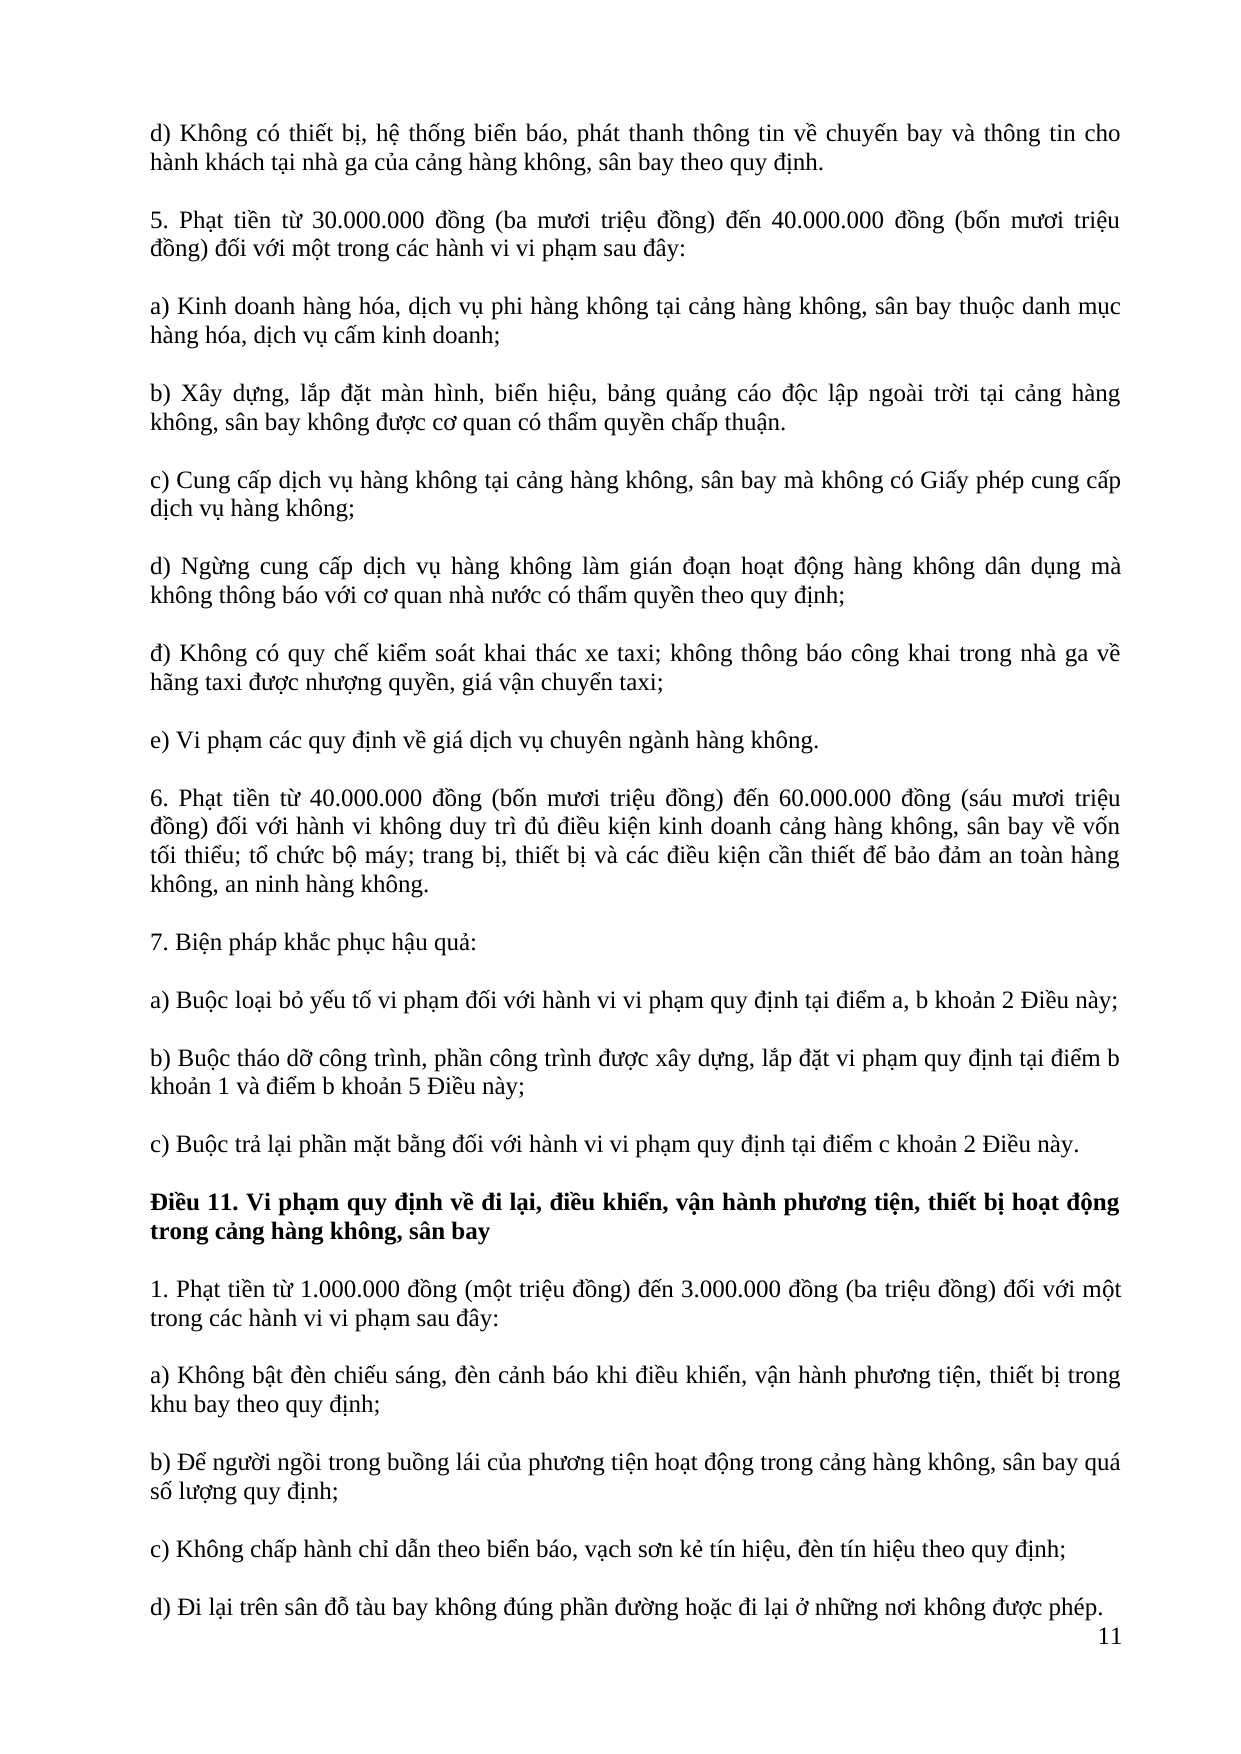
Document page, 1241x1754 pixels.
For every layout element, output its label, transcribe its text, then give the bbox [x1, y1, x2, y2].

text e) Vi phạm các quy định về giá dịch vụ chuyên ngành hàng không. [150, 725, 1122, 753]
text d) Đi lại trên sân đỗ tàu bay không đúng phần đường hoặc đi lại ở những nơi không được phép. [150, 1592, 1122, 1621]
text 6. Phạt tiền từ 40.000.000 đồng (bốn mươi triệu đồng) đến 60.000.000 đồng (sáu mươi triệu đồng) đối với hành vi không duy trì đủ điều kiện kinh doanh cảng hàng không, sân bay về vốn tối thiểu; tổ chức bộ máy; trang bị, thiết bị và các điều kiện cần thiết để bảo đảm an toàn hàng không, an ninh hàng không. [150, 783, 1122, 898]
text 5. Phạt tiền từ 30.000.000 đồng (ba mươi triệu đồng) đến 40.000.000 đồng (bốn mươi triệu đồng) đối với một trong các hành vi vi phạm sau đây: [150, 205, 1122, 262]
text d) Ngừng cung cấp dịch vụ hàng không làm gián đoạn hoạt động hàng không dân dụng mà không thông báo với cơ quan nhà nước có thẩm quyền theo quy định; [150, 551, 1122, 609]
text c) Buộc trả lại phần mặt bằng đối với hành vi vi phạm quy định tại điểm c khoản 2 Điều này. [150, 1129, 1122, 1158]
text 1. Phạt tiền từ 1.000.000 đồng (một triệu đồng) đến 3.000.000 đồng (ba triệu đồng) đối với một trong các hành vi vi phạm sau đây: [150, 1274, 1122, 1331]
text Điều 11. Vi phạm quy định về đi lại, điều khiển, vận hành phương tiện, thiết bị hoạt động trong cảng hàng không, sân bay [150, 1187, 1122, 1245]
text a) Không bật đèn chiếu sáng, đèn cảnh báo khi điều khiển, vận hành phương tiện, thiết bị trong khu bay theo quy định; [150, 1361, 1122, 1418]
text c) Cung cấp dịch vụ hàng không tại cảng hàng không, sân bay mà không có Giấy phép cung cấp dịch vụ hàng không; [150, 465, 1122, 522]
text b) Để người ngồi trong buồng lái của phương tiện hoạt động trong cảng hàng không, sân bay quá số lượng quy định; [150, 1447, 1122, 1505]
text b) Buộc tháo dỡ công trình, phần công trình được xây dựng, lắp đặt vi phạm quy định tại điểm b khoản 1 và điểm b khoản 5 Điều này; [150, 1043, 1122, 1100]
text a) Buộc loại bỏ yếu tố vi phạm đối với hành vi vi phạm quy định tại điểm a, b khoản 2 Điều này; [150, 985, 1122, 1013]
text đ) Không có quy chế kiểm soát khai thác xe taxi; không thông báo công khai trong nhà ga về hãng taxi được nhượng quyền, giá vận chuyển taxi; [150, 638, 1122, 696]
text b) Xây dựng, lắp đặt màn hình, biển hiệu, bảng quảng cáo độc lập ngoài trời tại cảng hàng không, sân bay không được cơ quan có thẩm quyền chấp thuận. [150, 378, 1122, 436]
text d) Không có thiết bị, hệ thống biển báo, phát thanh thông tin về chuyến bay và thông tin cho hành khách tại nhà ga của cảng hàng không, sân bay theo quy định. [150, 118, 1122, 176]
text a) Kinh doanh hàng hóa, dịch vụ phi hàng không tại cảng hàng không, sân bay thuộc danh mục hàng hóa, dịch vụ cấm kinh doanh; [150, 291, 1122, 349]
text 7. Biện pháp khắc phục hậu quả: [150, 927, 1122, 956]
text c) Không chấp hành chỉ dẫn theo biển báo, vạch sơn kẻ tín hiệu, đèn tín hiệu theo quy định; [150, 1534, 1122, 1563]
